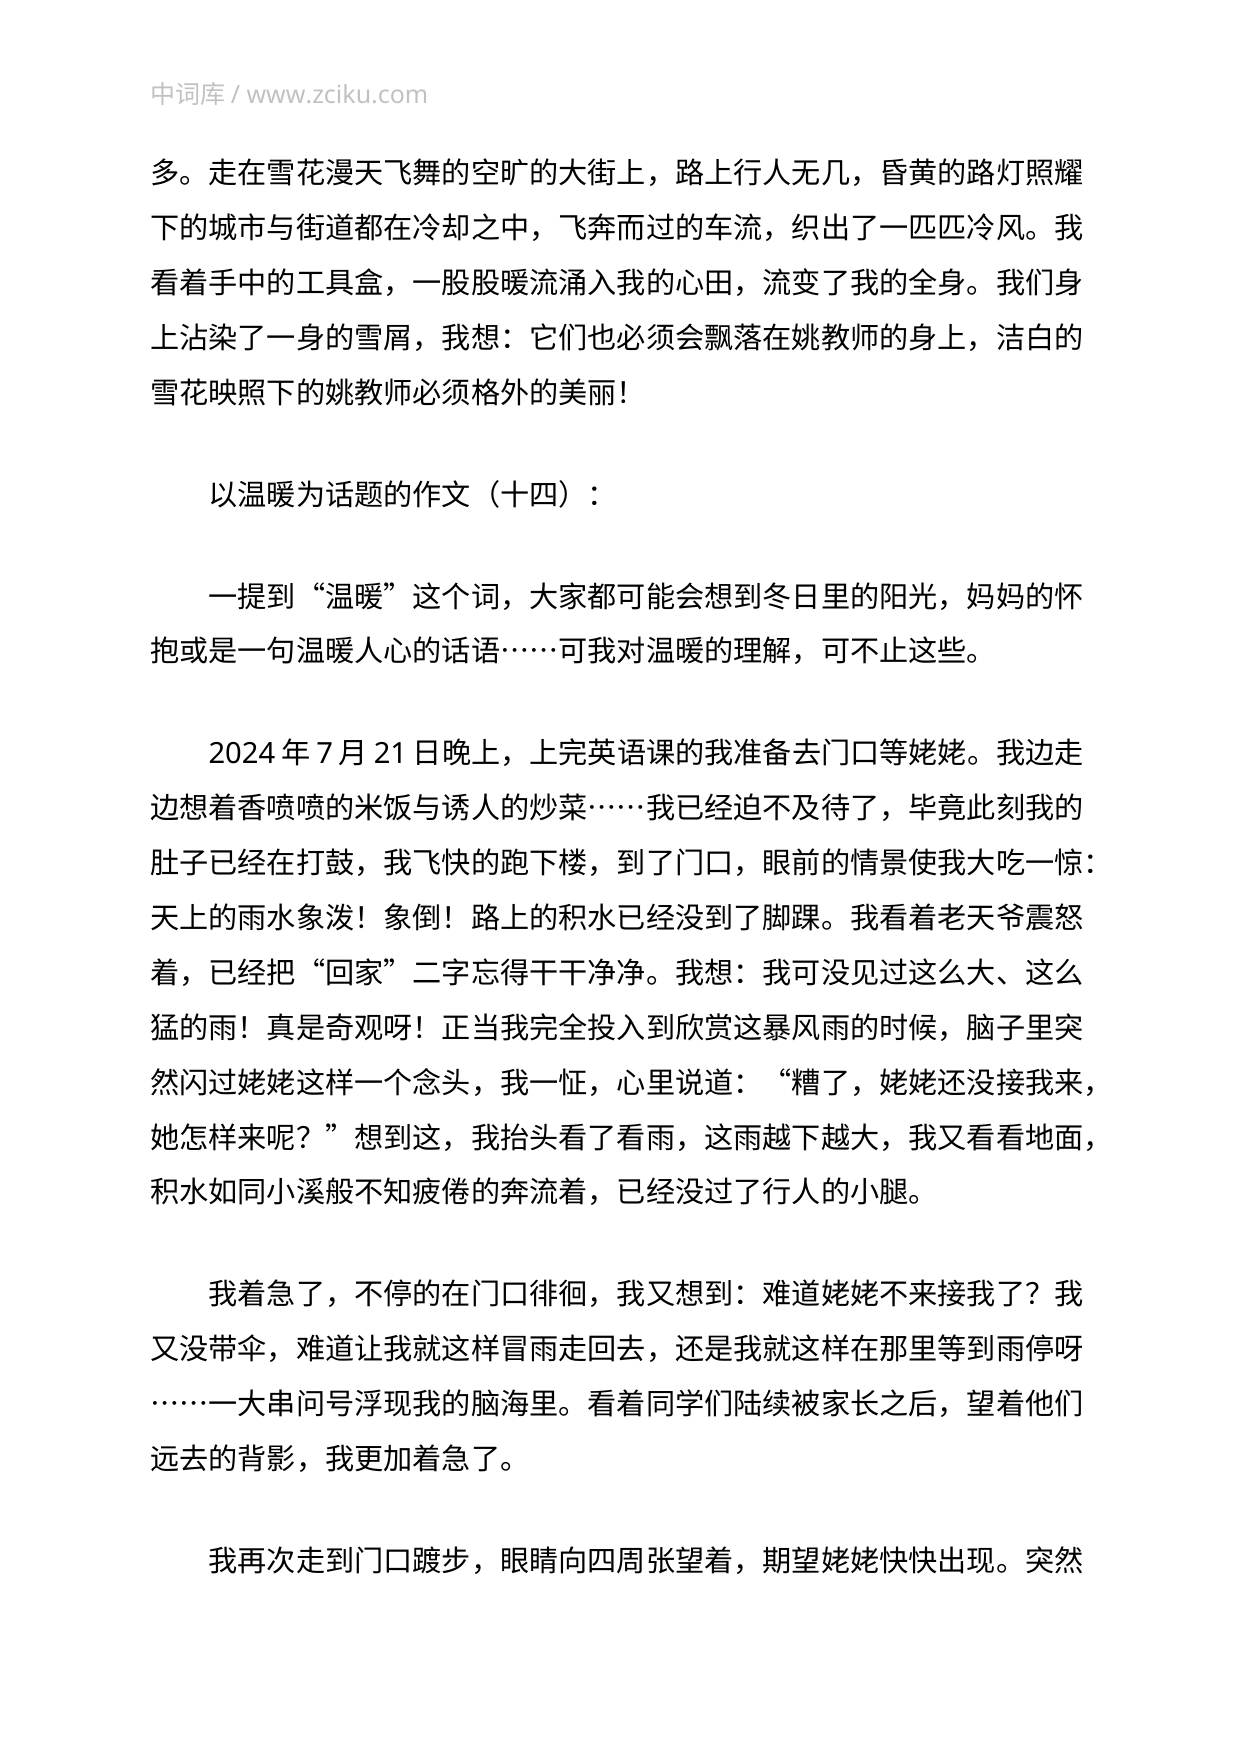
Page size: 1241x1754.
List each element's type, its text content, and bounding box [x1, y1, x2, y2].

text 2024年7月21日晚上，上完英语课的我准备去门口等姥姥。我边走边想着香喷喷的米饭与诱人的炒菜……我已经迫不及待了，毕竟此刻我的肚子已经在打鼓，我飞快的跑下楼，到了门口，眼前的情景使我大吃一惊：天上的雨水象泼！象倒！路上的积水已经没到了脚踝。我看着老天爷震怒着，已经把“回家”二字忘得干干净净。我想：我可没见过这么大、这么猛的雨！真是奇观呀！正当我完全投入到欣赏这暴风雨的时候，脑子里突然闪过姥姥这样一个念头，我一怔，心里说道：“糟了，姥姥还没接我来，她怎样来呢？”想到这，我抬头看了看雨，这雨越下越大，我又看看地面，积水如同小溪般不知疲倦的奔流着，已经没过了行人的小腿。 [150, 730, 1090, 1211]
text 以温暖为话题的作文（十四）： [150, 471, 1090, 514]
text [150, 1537, 1090, 1579]
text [150, 150, 1090, 412]
text 我着急了，不停的在门口徘徊，我又想到：难道姥姥不来接我了？我又没带伞，难道让我就这样冒雨走回去，还是我就这样在那里等到雨停呀……一大串问号浮现我的脑海里。看着同学们陆续被家长之后，望着他们远去的背影，我更加着急了。 [150, 1271, 1090, 1478]
text 一提到“温暖”这个词，大家都可能会想到冬日里的阳光，妈妈的怀抱或是一句温暖人心的话语……可我对温暖的理解，可不止这些。 [150, 573, 1090, 670]
